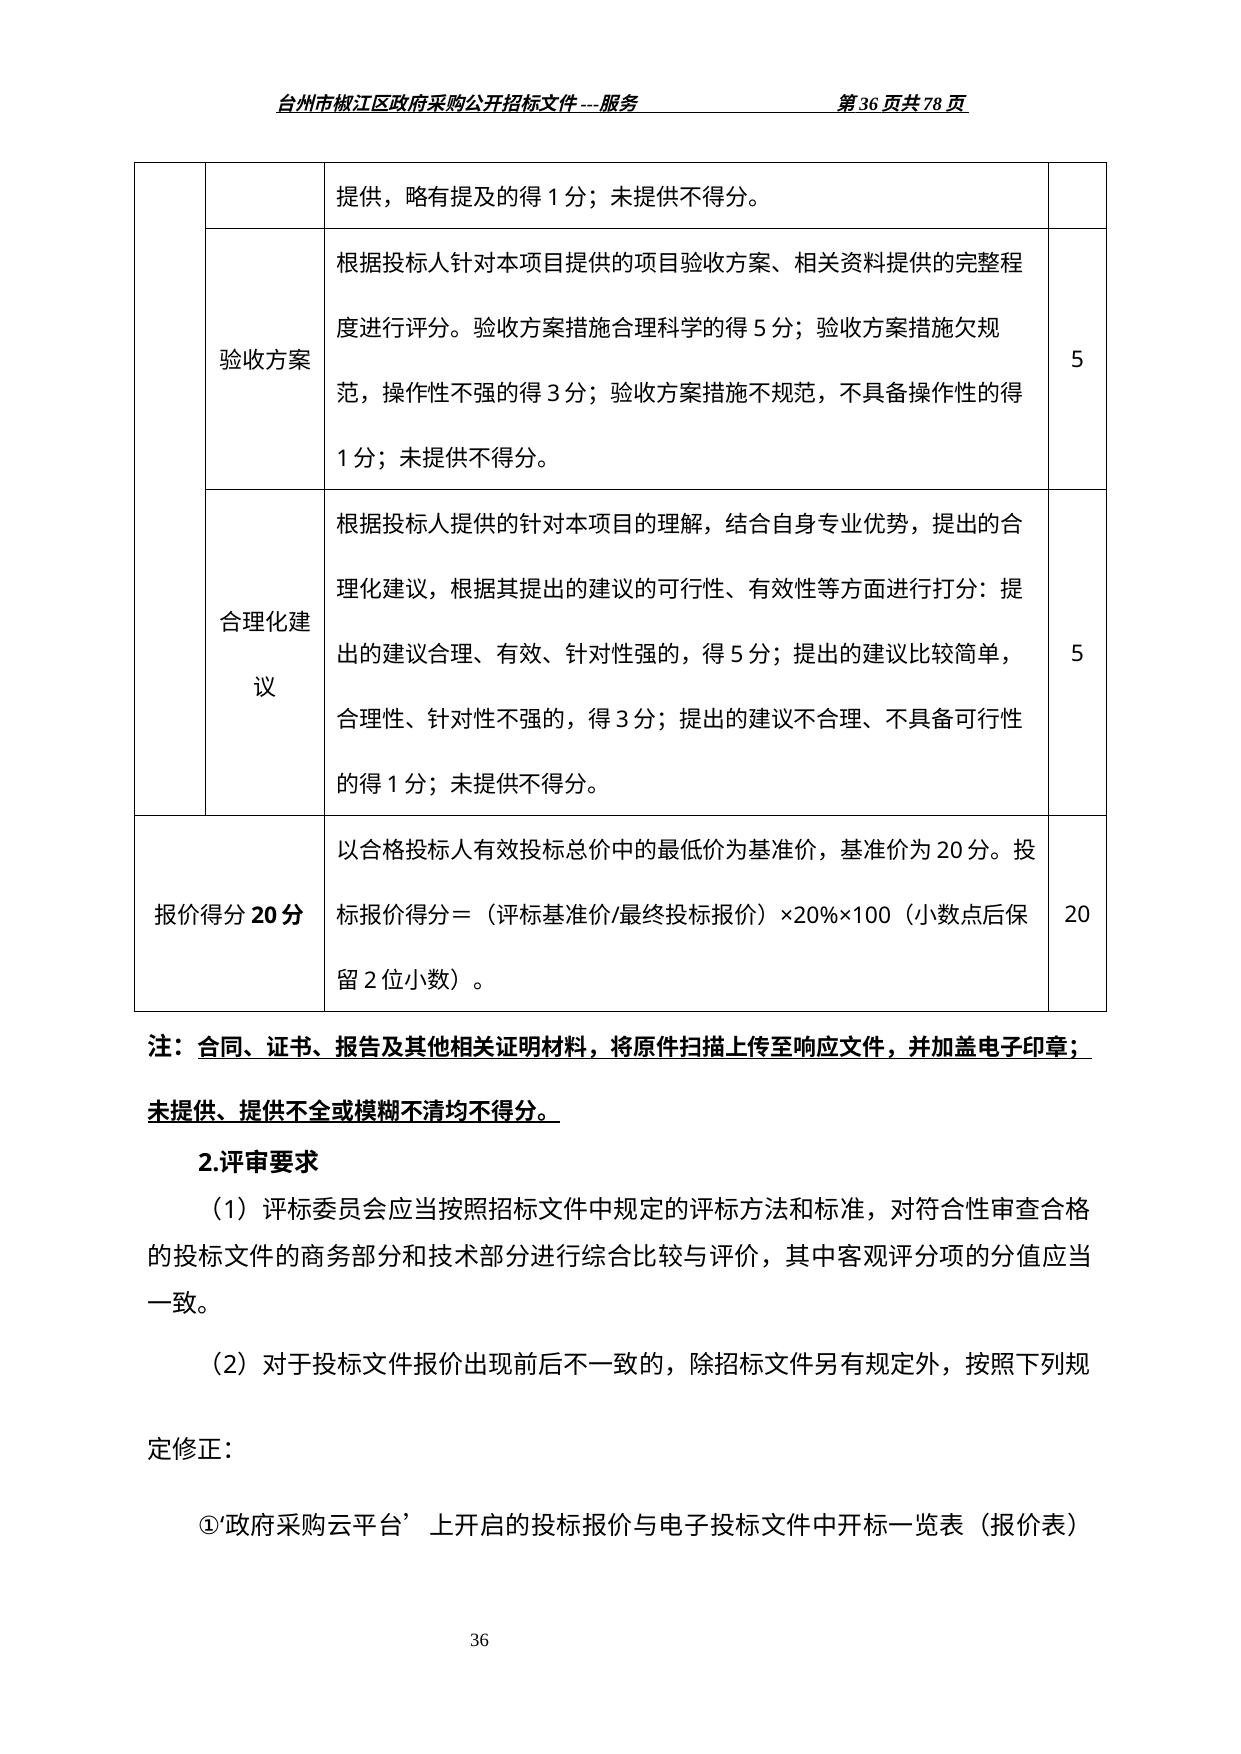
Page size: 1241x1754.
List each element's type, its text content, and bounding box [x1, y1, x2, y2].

text （1）评标委员会应当按照招标文件中规定的评标方法和标准，对符合性审查合格的投标文件的商务部分和技术部分进行综合比较与评价，其中客观评分项的分值应当一致。 [148, 1189, 1092, 1320]
text 注：合同、证书、报告及其他相关证明材料，将原件扫描上传至响应文件，并加盖电子印章；未提供、提供不全或模糊不清均不得分。 [148, 1012, 1092, 1142]
text 2.评审要求 [148, 1142, 1092, 1178]
table_cell 验收方案 [206, 229, 324, 489]
table_cell 合理化建议 [206, 490, 324, 815]
table_cell 20 [1049, 816, 1106, 1011]
table_cell 7 [1049, 163, 1106, 228]
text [148, 1491, 1092, 1556]
table_cell 报价得分20分 [135, 816, 324, 1011]
table_cell 5 [1049, 490, 1106, 815]
table_cell 以合格投标人有效投标总价中的最低价为基准价，基准价为20分。投标报价得分＝（评标基准价/最终投标报价）×20%×100（小数点后保留2位小数）。 [325, 816, 1048, 1011]
table_cell 根据投标人针对本项目提供的项目验收方案、相关资料提供的完整程度进行评分。验收方案措施合理科学的得5分；验收方案措施欠规范，操作性不强的得3分；验收方案措施不规范，不具备操作性的得1分；未提供不得分。 [325, 229, 1048, 489]
table_cell 5 [1049, 229, 1106, 489]
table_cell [325, 163, 1048, 228]
text （2）对于投标文件报价出现前后不一致的，除招标文件另有规定外，按照下列规定修正： [148, 1331, 1092, 1480]
table_cell 根据投标人提供的针对本项目的理解，结合自身专业优势，提出的合理化建议，根据其提出的建议的可行性、有效性等方面进行打分：提出的建议合理、有效、针对性强的，得5分；提出的建议比较简单，合理性、针对性不强的，得3分；提出的建议不合理、不具备可行性的得1分；未提供不得分。 [325, 490, 1048, 815]
